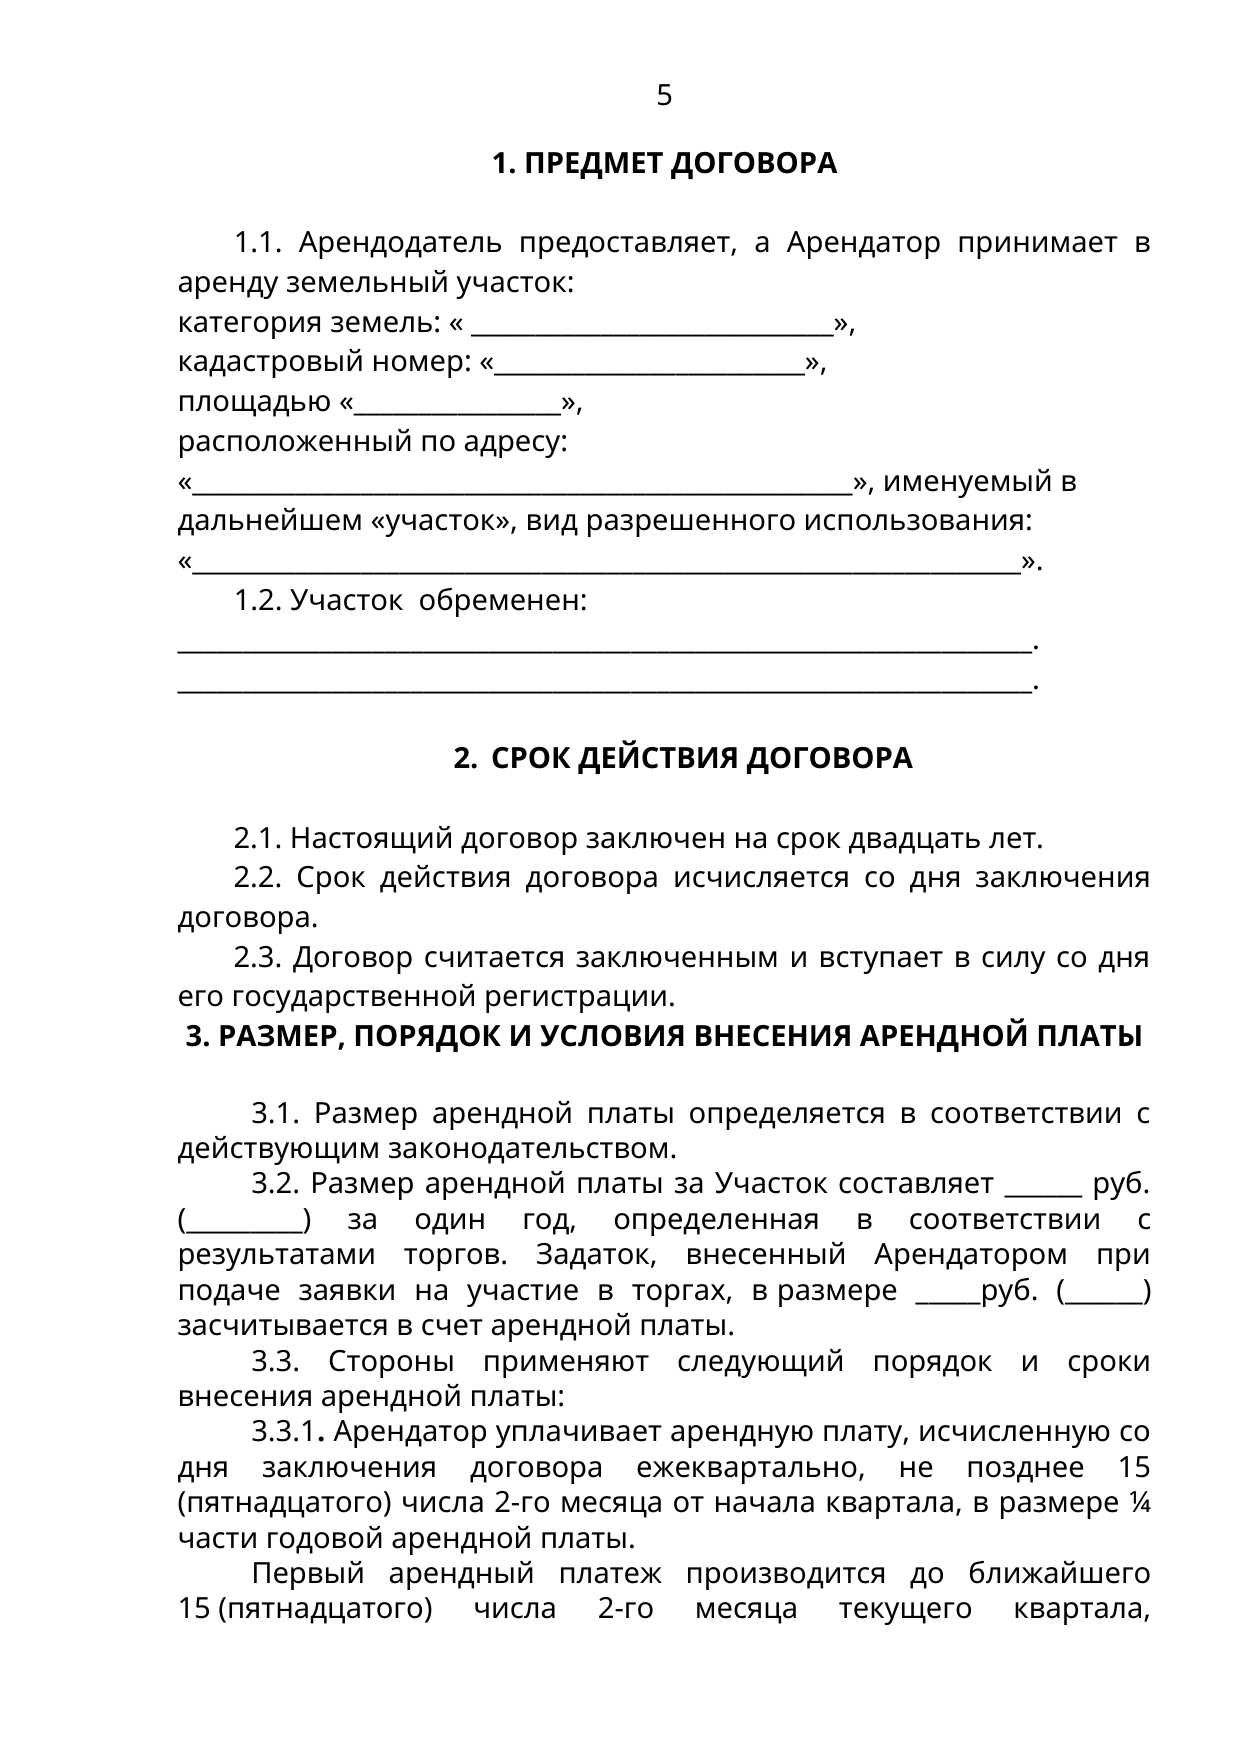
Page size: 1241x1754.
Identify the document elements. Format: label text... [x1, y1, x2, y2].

text площадью «________________», [177, 380, 1152, 420]
text кадастровый номер: «________________________», [177, 341, 1152, 380]
text 3.3. Стороны применяют следующий порядок и сроки внесения арендной платы: [177, 1343, 1152, 1413]
text 3. РАЗМЕР, ПОРЯДОК И УСЛОВИЯ ВНЕСЕНИЯ АРЕНДНОЙ ПЛАТЫ [177, 1015, 1152, 1055]
list СРОК ДЕЙСТВИЯ ДОГОВОРА [215, 738, 1152, 777]
text __________________________________________________________________. [177, 658, 1152, 698]
text 2.2. Срок действия договора исчисляется со дня заключения договора. [177, 857, 1152, 936]
text 3.3.1. Арендатор уплачивает арендную плату, исчисленную со дня заключения договора ежеквартально, не позднее 15 (пятнадцатого) числа 2-го месяца от начала квартала, в размере ¼ части годовой арендной платы. [177, 1413, 1152, 1555]
text 3.2. Размер арендной платы за Участок составляет ______ руб. (_________) за один год, определенная в соответствии с результатами торгов. Задаток, внесенный Арендатором при подаче заявки на участие в торгах, в размере _____руб. (______) засчитывается в счет арендной платы. [177, 1166, 1152, 1343]
text 1.2. Участок обременен: [177, 579, 1152, 618]
text 1. ПРЕДМЕТ ДОГОВОРА [177, 142, 1152, 182]
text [177, 1555, 1152, 1626]
text 1.1. Арендодатель предоставляет, а Арендатор принимает в аренду земельный участок: [177, 222, 1152, 301]
text __________________________________________________________________. [177, 618, 1152, 658]
text 2.1. Настоящий договор заключен на срок двадцать лет. [177, 817, 1152, 857]
text категория земель: « ____________________________», [177, 301, 1152, 341]
text 2.3. Договор считается заключенным и вступает в силу со дня его государственной регистрации. [177, 936, 1152, 1015]
text 3.1. Размер арендной платы определяется в соответствии с действующим законодательством. [177, 1095, 1152, 1166]
text расположенный по адресу: «___________________________________________________», именуемый в дальнейшем «участок», вид разрешенного использования: «________________________________________________________________». [177, 420, 1152, 579]
